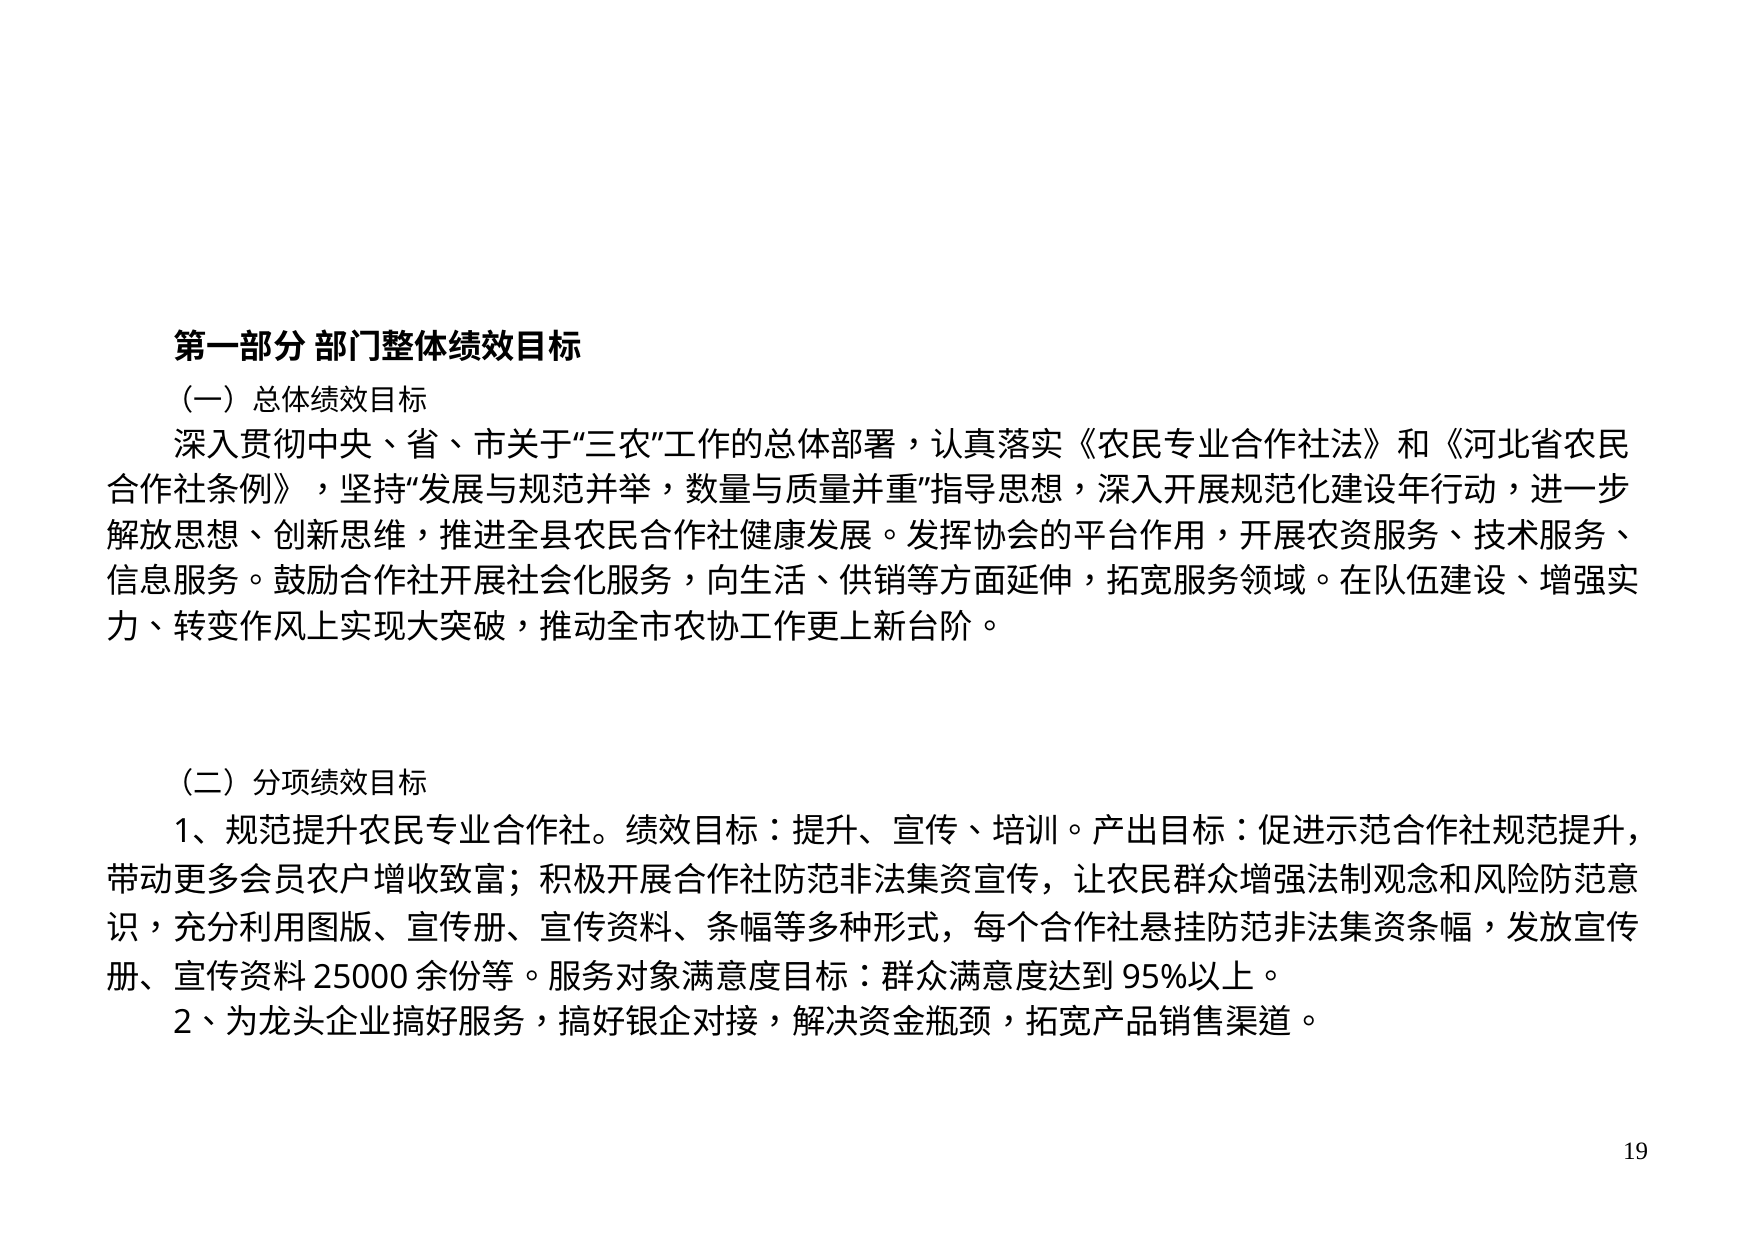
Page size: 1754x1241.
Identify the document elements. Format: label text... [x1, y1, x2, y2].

text （二）分项绩效目标 [106, 752, 1648, 804]
text 2、为龙头企业搞好服务，搞好银企对接，解决资金瓶颈，拓宽产品销售渠道。 [106, 998, 1648, 1043]
text 深入贯彻中央、省、市关于“三农”工作的总体部署，认真落实《农民专业合作社法》和《河北省农民合作社条例》，坚持“发展与规范并举，数量与质量并重”指导思想，深入开展规范化建设年行动，进一步解放思想、创新思维，推进全县农民合作社健康发展。发挥协会的平台作用，开展农资服务、技术服务、信息服务。鼓励合作社开展社会化服务，向生活、供销等方面延伸，拓宽服务领域。在队伍建设、增强实力、转变作风上实现大突破，推动全市农协工作更上新台阶。 [106, 421, 1648, 648]
text （一）总体绩效目标 [106, 369, 1648, 421]
text 第一部分 部门整体绩效目标 [106, 323, 1648, 369]
text 1、规范提升农民专业合作社。绩效目标：提升、宣传、培训。产出目标：促进示范合作社规范提升，带动更多会员农户增收致富；积极开展合作社防范非法集资宣传，让农民群众增强法制观念和风险防范意识，充分利用图版、宣传册、宣传资料、条幅等多种形式，每个合作社悬挂防范非法集资条幅，发放宣传册、宣传资料25000余份等。服务对象满意度目标：群众满意度达到95%以上。 [106, 804, 1648, 998]
